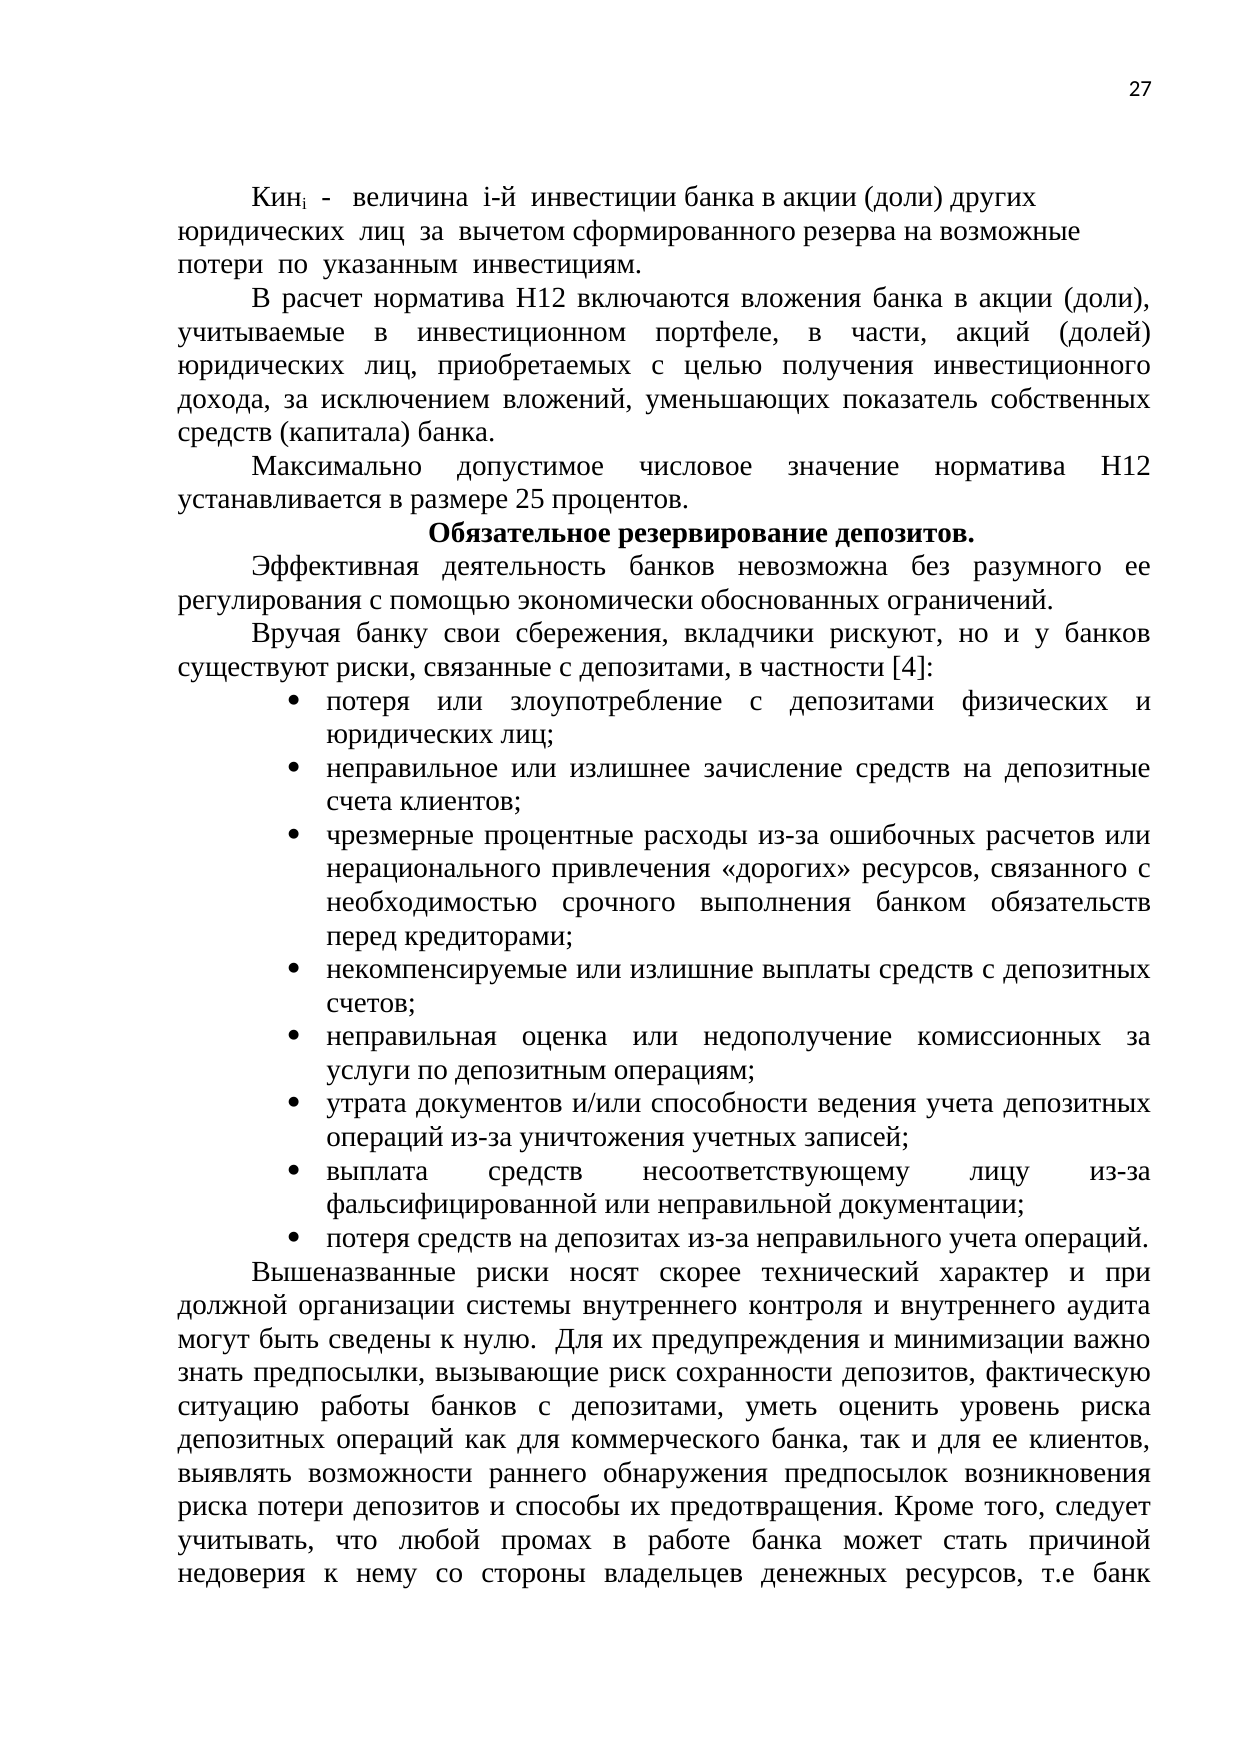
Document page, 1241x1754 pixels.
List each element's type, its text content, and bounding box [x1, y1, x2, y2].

list потеря или злоупотребление с депозитами физических и юридических лиц; [288, 683, 1152, 750]
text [177, 1254, 1152, 1589]
list утрата документов и/или способности ведения учета депозитных операций из-за уничтожения учетных записей; [288, 1086, 1152, 1153]
text Максимально допустимое числовое значение норматива Н12 устанавливается в размере 25 процентов. [177, 448, 1152, 515]
list потеря средств на депозитах из-за неправильного учета операций. [288, 1220, 1152, 1254]
text В расчет норматива Н12 включаются вложения банка в акции (доли), учитываемые в инвестиционном портфеле, в части, акций (долей) юридических лиц, приобретаемых с целью получения инвестиционного дохода, за исключением вложений, уменьшающих показатель собственных средств (капитала) банка. [177, 280, 1152, 448]
list некомпенсируемые или излишние выплаты средств с депозитных счетов; [288, 951, 1152, 1018]
list выплата средств несоответствующему лицу из-за фальсифицированной или неправильной документации; [288, 1153, 1152, 1220]
list неправильная оценка или недополучение комиссионных за услуги по депозитным операциям; [288, 1018, 1152, 1086]
text Эффективная деятельность банков невозможна без разумного ее регулирования с помощью экономически обоснованных ограничений. [177, 548, 1152, 616]
text Кинi - величина i-й инвестиции банка в акции (доли) других юридических лиц за вычетом сформированного резерва на возможные потери по указанным инвестициям. [177, 179, 1152, 280]
text Обязательное резервирование депозитов. [177, 515, 1152, 548]
text Вручая банку свои сбережения, вкладчики рискуют, но и у банков существуют риски, связанные с депозитами, в частности [4]: [177, 616, 1152, 683]
list чрезмерные процентные расходы из-за ошибочных расчетов или нерационального привлечения «дорогих» ресурсов, связанного с необходимостью срочного выполнения банком обязательств перед кредиторами; [288, 817, 1152, 951]
list неправильное или излишнее зачисление средств на депозитные счета клиентов; [288, 750, 1152, 817]
